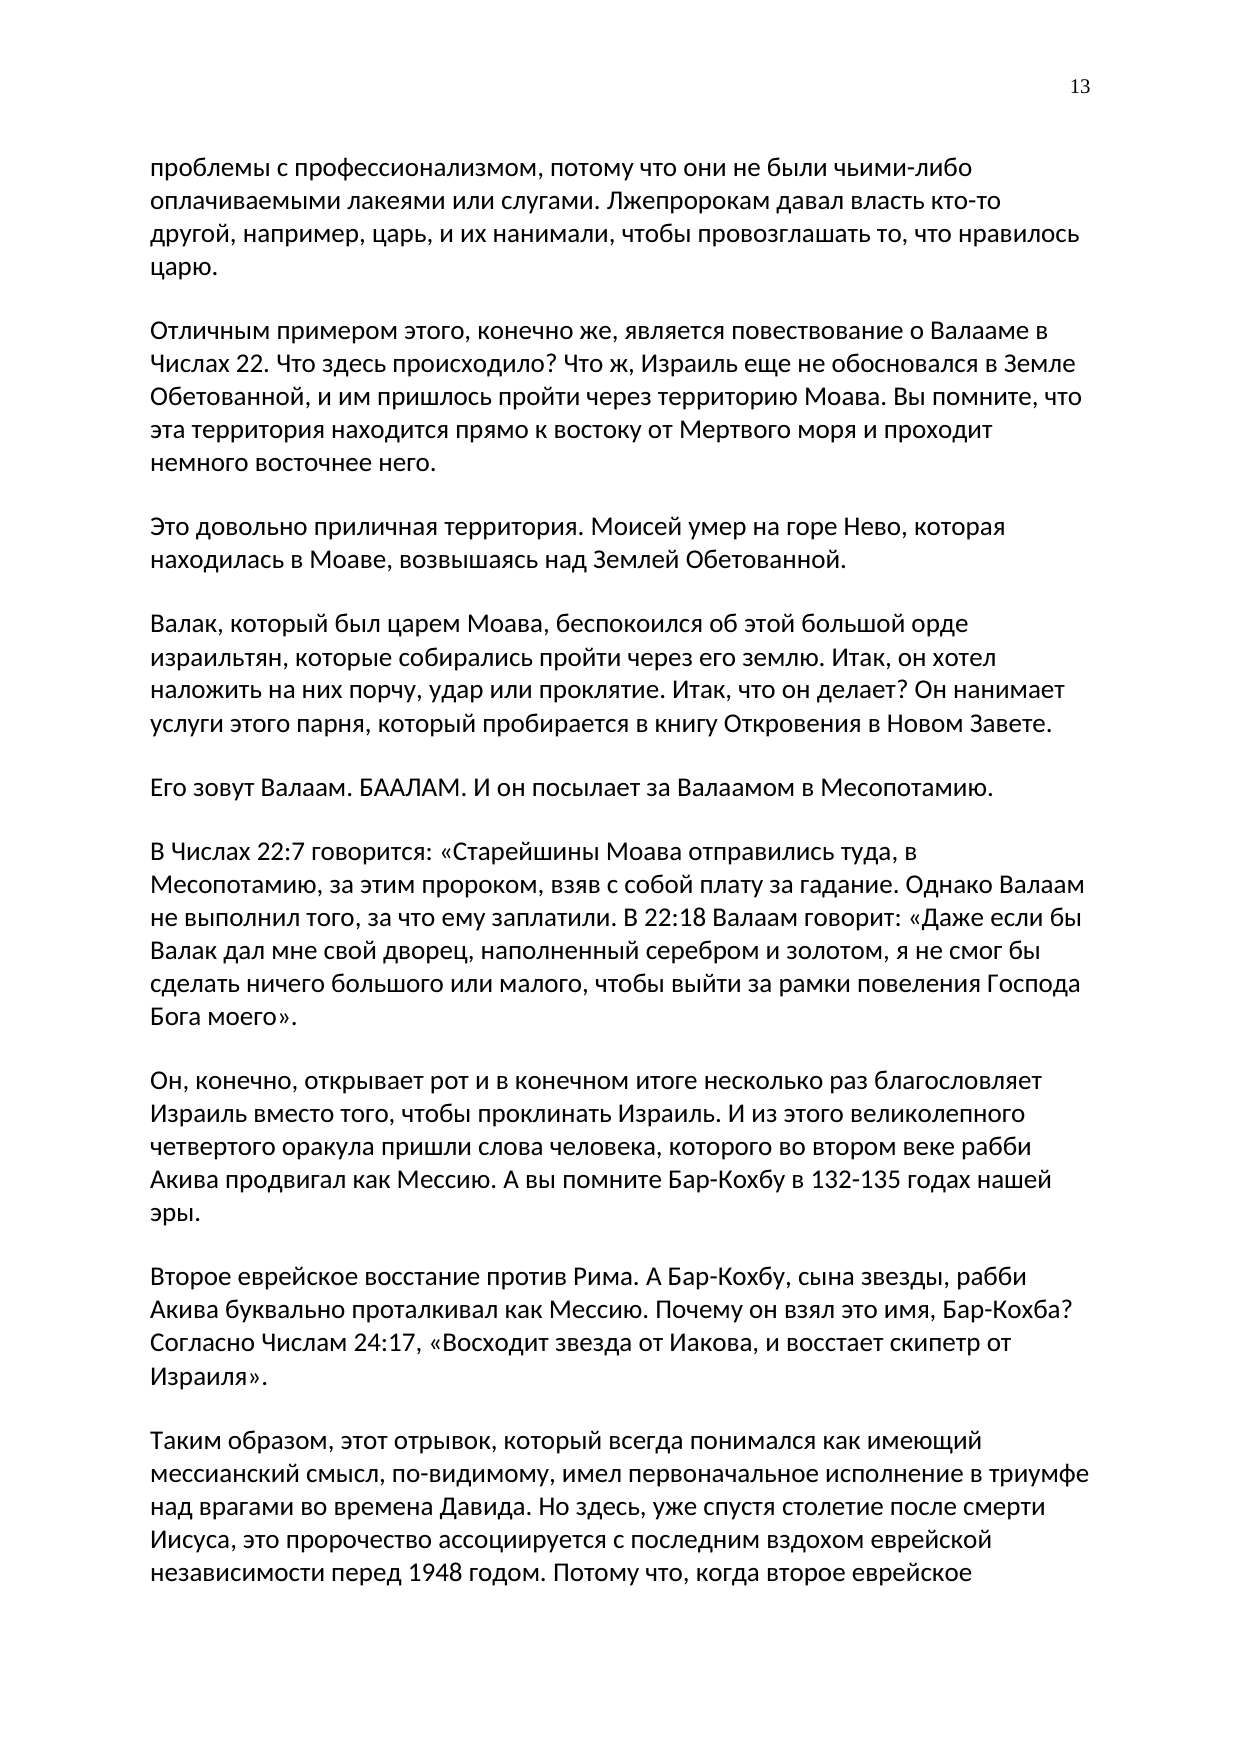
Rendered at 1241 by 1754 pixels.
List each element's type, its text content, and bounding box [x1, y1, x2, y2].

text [150, 150, 1090, 282]
text Второе еврейское восстание против Рима. А Бар-Кохбу, сына звезды, рабби Акива буквально проталкивал как Мессию. Почему он взял это имя, Бар-Кохба? Согласно Числам 24:17, «Восходит звезда от Иакова, и восстает скипетр от Израиля». [150, 1259, 1090, 1392]
text Его зовут Валаам. БААЛАМ. И он посылает за Валаамом в Месопотамию. [150, 770, 1090, 803]
text Валак, который был царем Моава, беспокоился об этой большой орде израильтян, которые собирались пройти через его землю. Итак, он хотел наложить на них порчу, удар или проклятие. Итак, что он делает? Он нанимает услуги этого парня, который пробирается в книгу Откровения в Новом Завете. [150, 607, 1090, 739]
text В Числах 22:7 говорится: «Старейшины Моава отправились туда, в Месопотамию, за этим пророком, взяв с собой плату за гадание. Однако Валаам не выполнил того, за что ему заплатили. В 22:18 Валаам говорит: «Даже если бы Валак дал мне свой дворец, наполненный серебром и золотом, я не смог бы сделать ничего большого или малого, чтобы выйти за рамки повеления Господа Бога моего». [150, 834, 1090, 1032]
text Это довольно приличная территория. Моисей умер на горе Нево, которая находилась в Моаве, возвышаясь над Землей Обетованной. [150, 509, 1090, 576]
text Он, конечно, открывает рот и в конечном итоге несколько раз благословляет Израиль вместо того, чтобы проклинать Израиль. И из этого великолепного четвертого оракула пришли слова человека, которого во втором веке рабби Акива продвигал как Мессию. А вы помните Бар-Кохбу в 132-135 годах нашей эры. [150, 1063, 1090, 1228]
text Отличным примером этого, конечно же, является повествование о Валааме в Числах 22. Что здесь происходило? Что ж, Израиль еще не обосновался в Земле Обетованной, и им пришлось пройти через территорию Моава. Вы помните, что эта территория находится прямо к востоку от Мертвого моря и проходит немного восточнее него. [150, 313, 1090, 478]
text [150, 1423, 1090, 1588]
